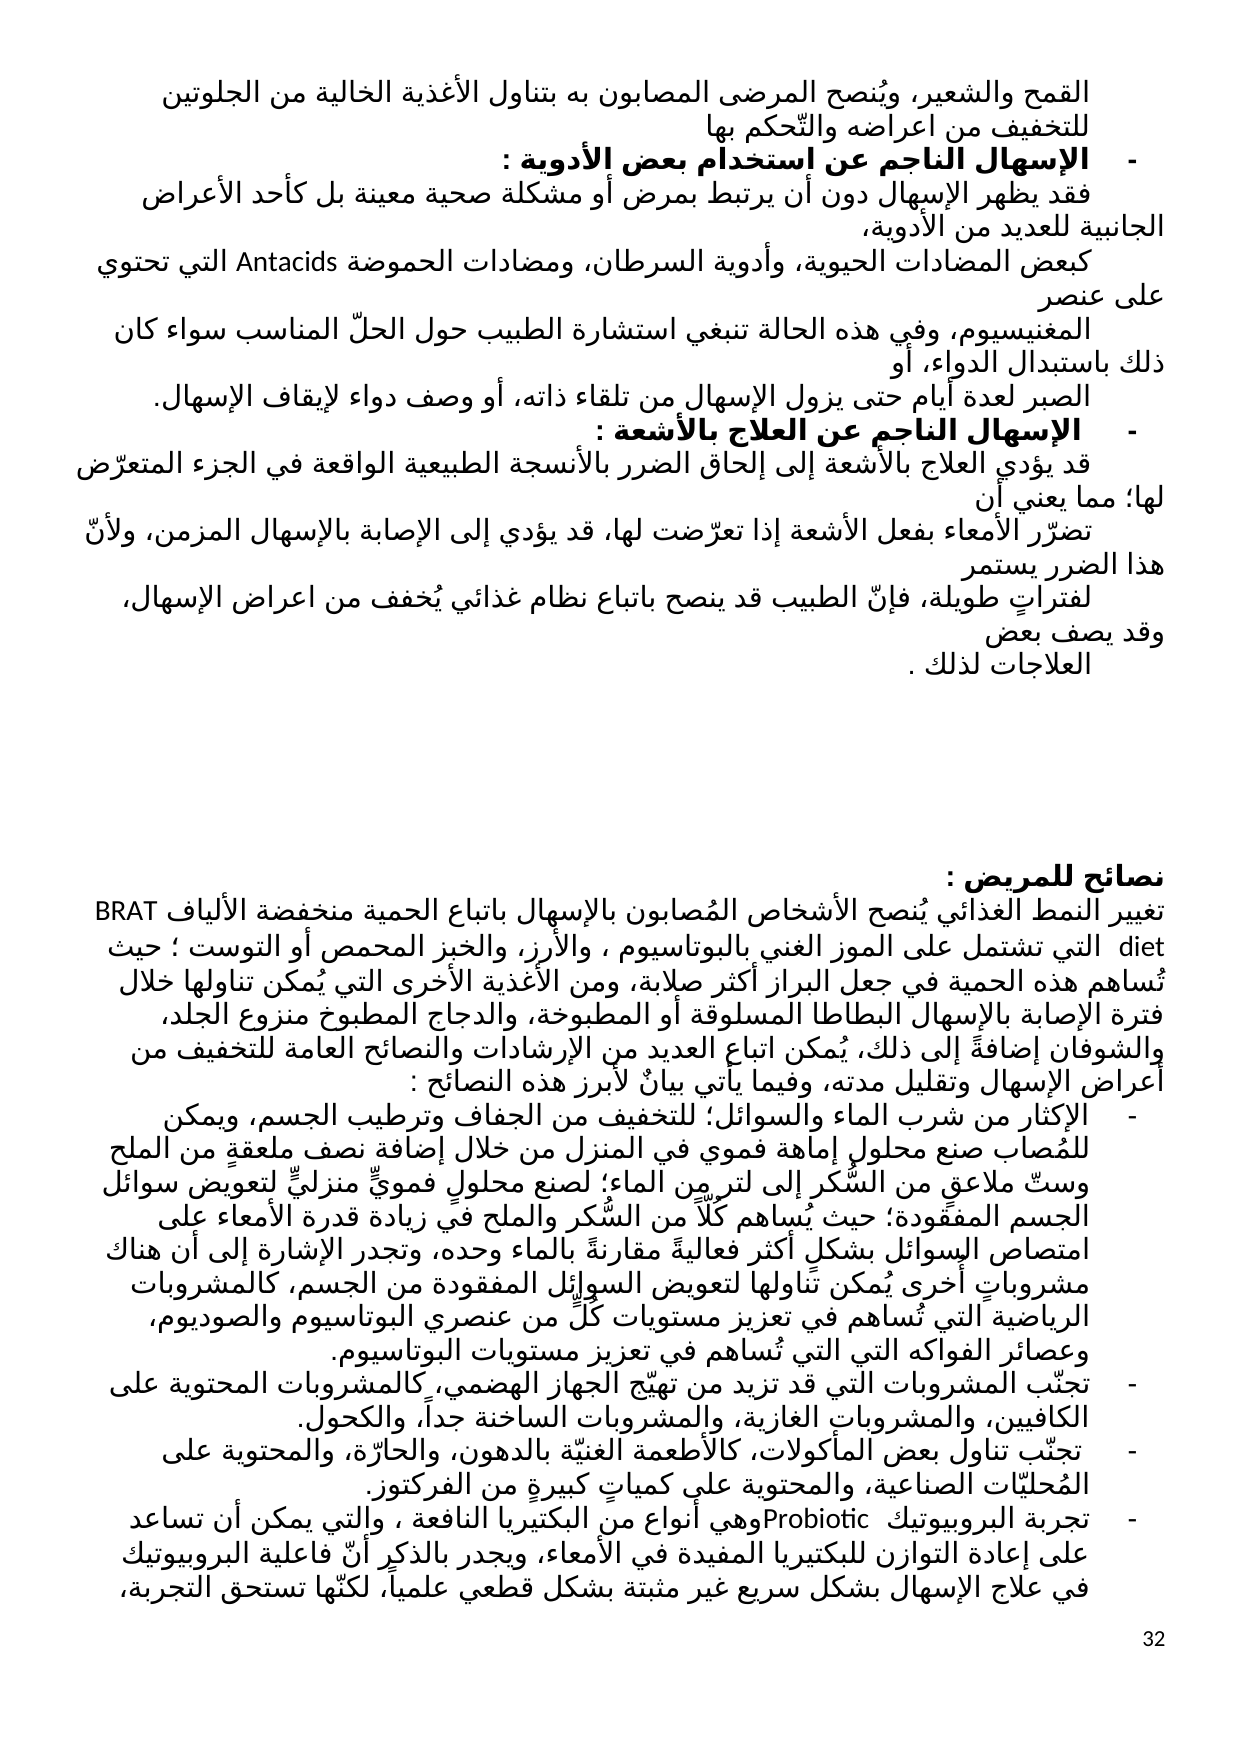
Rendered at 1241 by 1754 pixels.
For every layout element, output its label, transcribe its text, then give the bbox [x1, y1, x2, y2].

text قد يؤدي العلاج بالأشعة إلى إلحاق الضرر بالأنسجة الطبيعية الواقعة في الجزء المتعرّض لها؛ مما يعني أن [75, 446, 1165, 513]
text لفتراتٍ طويلة، فإنّ الطبيب قد ينصح باتباع نظام غذائي يُخفف من اعراض الإسهال، وقد يصف بعض [75, 580, 1165, 647]
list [75, 75, 1128, 142]
text العلاجات لذلك . [75, 647, 1165, 681]
list الإسهال الناجم عن العلاج بالأشعة : [75, 412, 1128, 446]
text كبعض المضادات الحيوية، وأدوية السرطان، ومضادات الحموضة Antacids التي تحتوي على عنصر [75, 243, 1165, 312]
text المغنيسيوم، وفي هذه الحالة تنبغي استشارة الطبيب حول الحلّ المناسب سواء كان ذلك باستبدال الدواء، أو [75, 312, 1165, 379]
list الإسهال الناجم عن استخدام بعض الأدوية : [75, 142, 1128, 176]
text فقد يظهر الإسهال دون أن يرتبط بمرض أو مشكلة صحية معينة بل كأحد الأعراض الجانبية للعديد من الأدوية، [75, 176, 1165, 243]
list تجنّب المشروبات التي قد تزيد من تهيّج الجهاز الهضمي، كالمشروبات المحتوية على الكافيين، والمشروبات الغازية، والمشروبات الساخنة جداً، والكحول. [75, 1366, 1128, 1433]
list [75, 1500, 1128, 1603]
text نصائح للمريض : [75, 859, 1165, 892]
list الإكثار من شرب الماء والسوائل؛ للتخفيف من الجفاف وترطيب الجسم، ويمكن للمُصاب صنع محلول إماهة فموي في المنزل من خلال إضافة نصف ملعقةٍ من الملح وستّ ملاعقٍ من السُّكر إلى لتر من الماء؛ لصنع محلولٍ فمويٍّ منزليٍّ لتعويض سوائل الجسم المفقودة؛ حيث يُساهم كُلّاً من السُّكر والملح في زيادة قدرة الأمعاء على امتصاص السوائل بشكلٍ أكثر فعاليةً مقارنةً بالماء وحده، وتجدر الإشارة إلى أن هناك مشروباتٍ أُخرى يُمكن تناولها لتعويض السوائل المفقودة من الجسم، كالمشروبات الرياضية التي تُساهم في تعزيز مستويات كُلٍّ من عنصري البوتاسيوم والصوديوم، وعصائر الفواكه التي التي تُساهم في تعزيز مستويات البوتاسيوم. [75, 1098, 1128, 1366]
text الصبر لعدة أيام حتى يزول الإسهال من تلقاء ذاته، أو وصف دواء لإيقاف الإسهال. [75, 379, 1165, 412]
text تضرّر الأمعاء بفعل الأشعة إذا تعرّضت لها، قد يؤدي إلى الإصابة بالإسهال المزمن، ولأنّ هذا الضرر يستمر [75, 513, 1165, 580]
list تجنّب تناول بعض المأكولات، كالأطعمة الغنيّة بالدهون، والحارّة، والمحتوية على المُحليّات الصناعية، والمحتوية على كمياتٍ كبيرةٍ من الفركتوز. [75, 1433, 1128, 1500]
text تغيير النمط الغذائي يُنصح الأشخاص المُصابون بالإسهال باتباع الحمية منخفضة الألياف BRAT diet التي تشتمل على الموز الغني بالبوتاسيوم ، والأرز، والخبز المحمص أو التوست ؛ حيث تُساهم هذه الحمية في جعل البراز أكثر صلابة، ومن الأغذية الأخرى التي يُمكن تناولها خلال فترة الإصابة بالإسهال البطاطا المسلوقة أو المطبوخة، والدجاج المطبوخ منزوع الجلد، والشوفان إضافةً إلى ذلك، يُمكن اتباع العديد من الإرشادات والنصائح العامة للتخفيف من أعراض الإسهال وتقليل مدته، وفيما يأتي بيانٌ لأبرز هذه النصائح : [75, 892, 1165, 1098]
